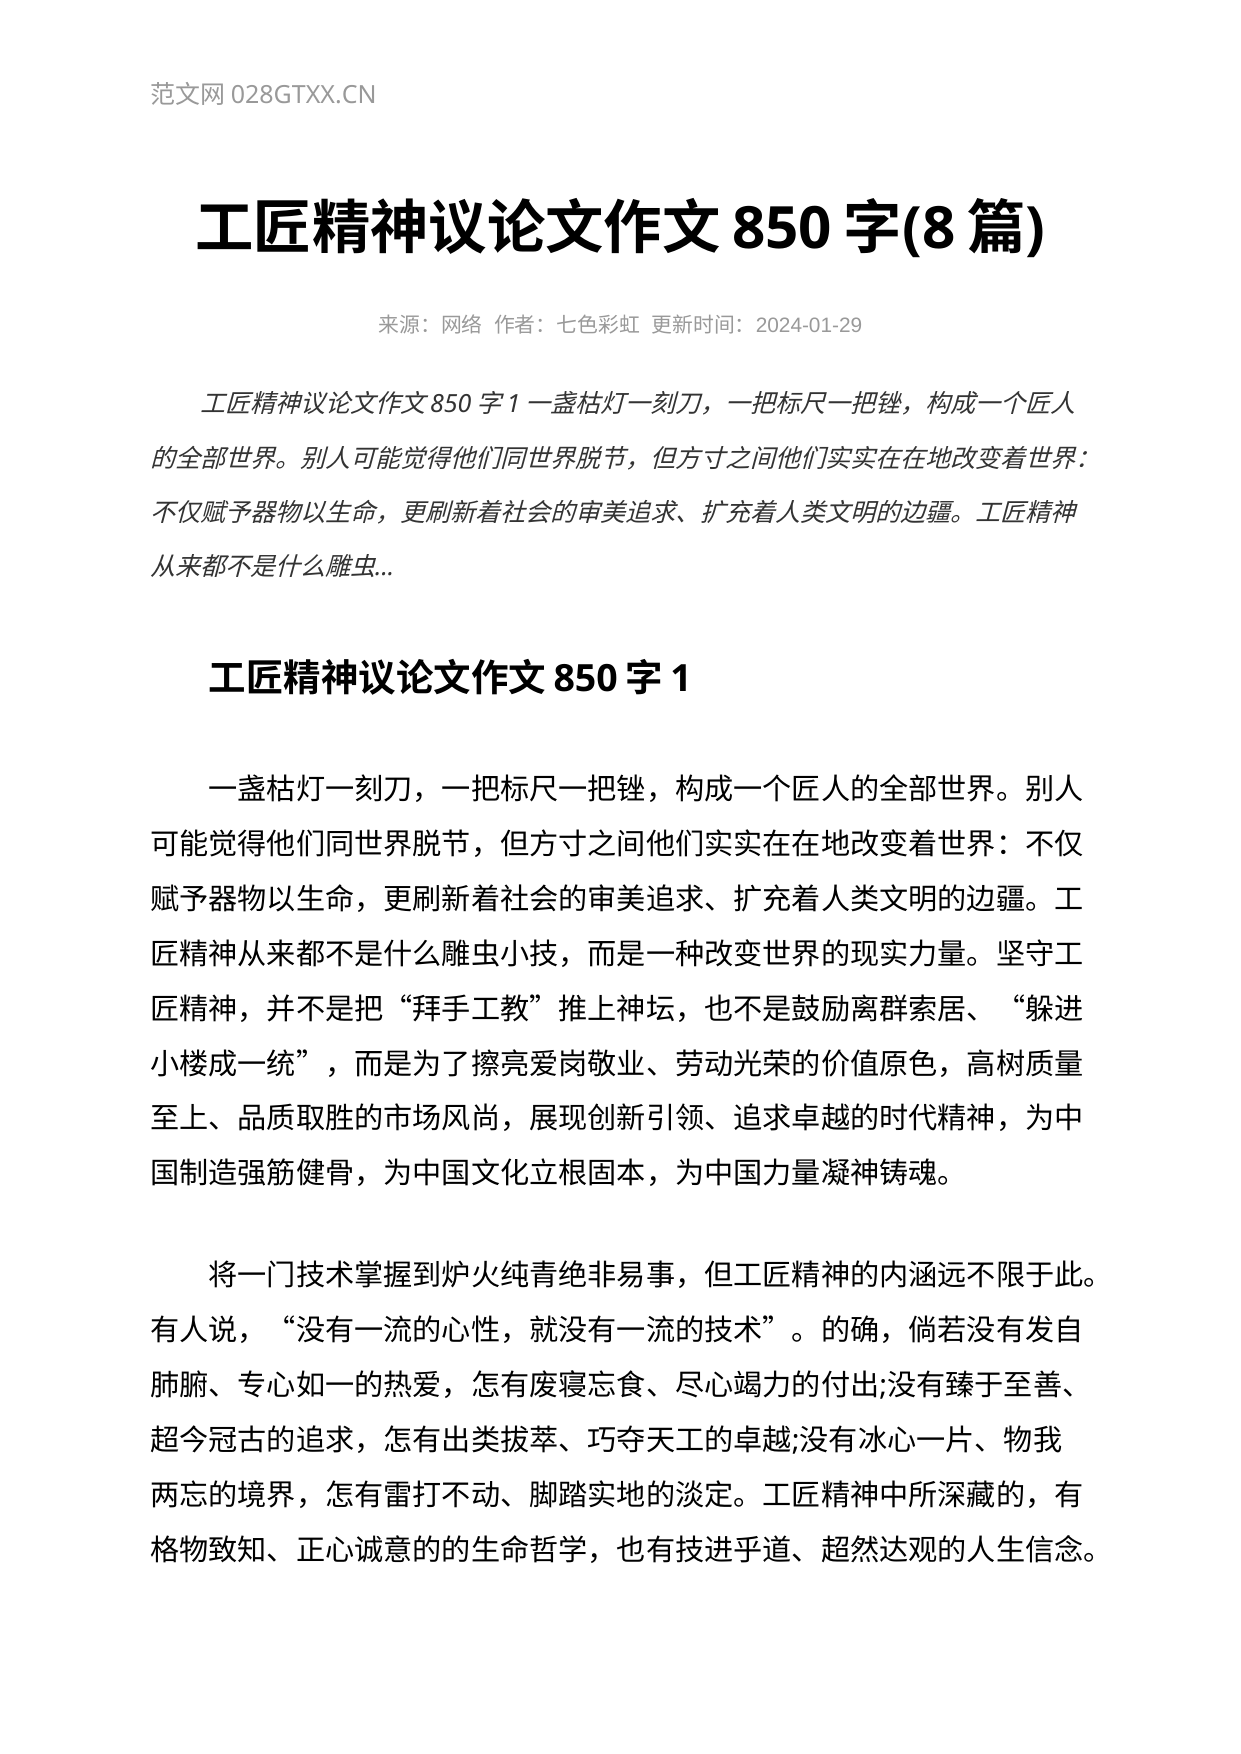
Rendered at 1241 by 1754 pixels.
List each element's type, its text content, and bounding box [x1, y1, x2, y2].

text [150, 1252, 1090, 1569]
text 一盏枯灯一刻刀，一把标尺一把锉，构成一个匠人的全部世界。别人可能觉得他们同世界脱节，但方寸之间他们实实在在地改变着世界：不仅赋予器物以生命，更刷新着社会的审美追求、扩充着人类文明的边疆。工匠精神从来都不是什么雕虫小技，而是一种改变世界的现实力量。坚守工匠精神，并不是把“拜手工教”推上神坛，也不是鼓励离群索居、“躲进小楼成一统”，而是为了擦亮爱岗敬业、劳动光荣的价值原色，高树质量至上、品质取胜的市场风尚，展现创新引领、追求卓越的时代精神，为中国制造强筋健骨，为中国文化立根固本，为中国力量凝神铸魂。 [150, 766, 1090, 1192]
text 工匠精神议论文作文850字1一盏枯灯一刻刀，一把标尺一把锉，构成一个匠人的全部世界。别人可能觉得他们同世界脱节，但方寸之间他们实实在在地改变着世界：不仅赋予器物以生命，更刷新着社会的审美追求、扩充着人类文明的边疆。工匠精神从来都不是什么雕虫... [150, 384, 1090, 583]
subtitle 工匠精神议论文作文850字(8篇) [150, 181, 1090, 266]
text 工匠精神议论文作文850字1 [150, 648, 1090, 703]
text 来源：网络 作者：七色彩虹 更新时间：2024-01-29 [150, 313, 1090, 337]
